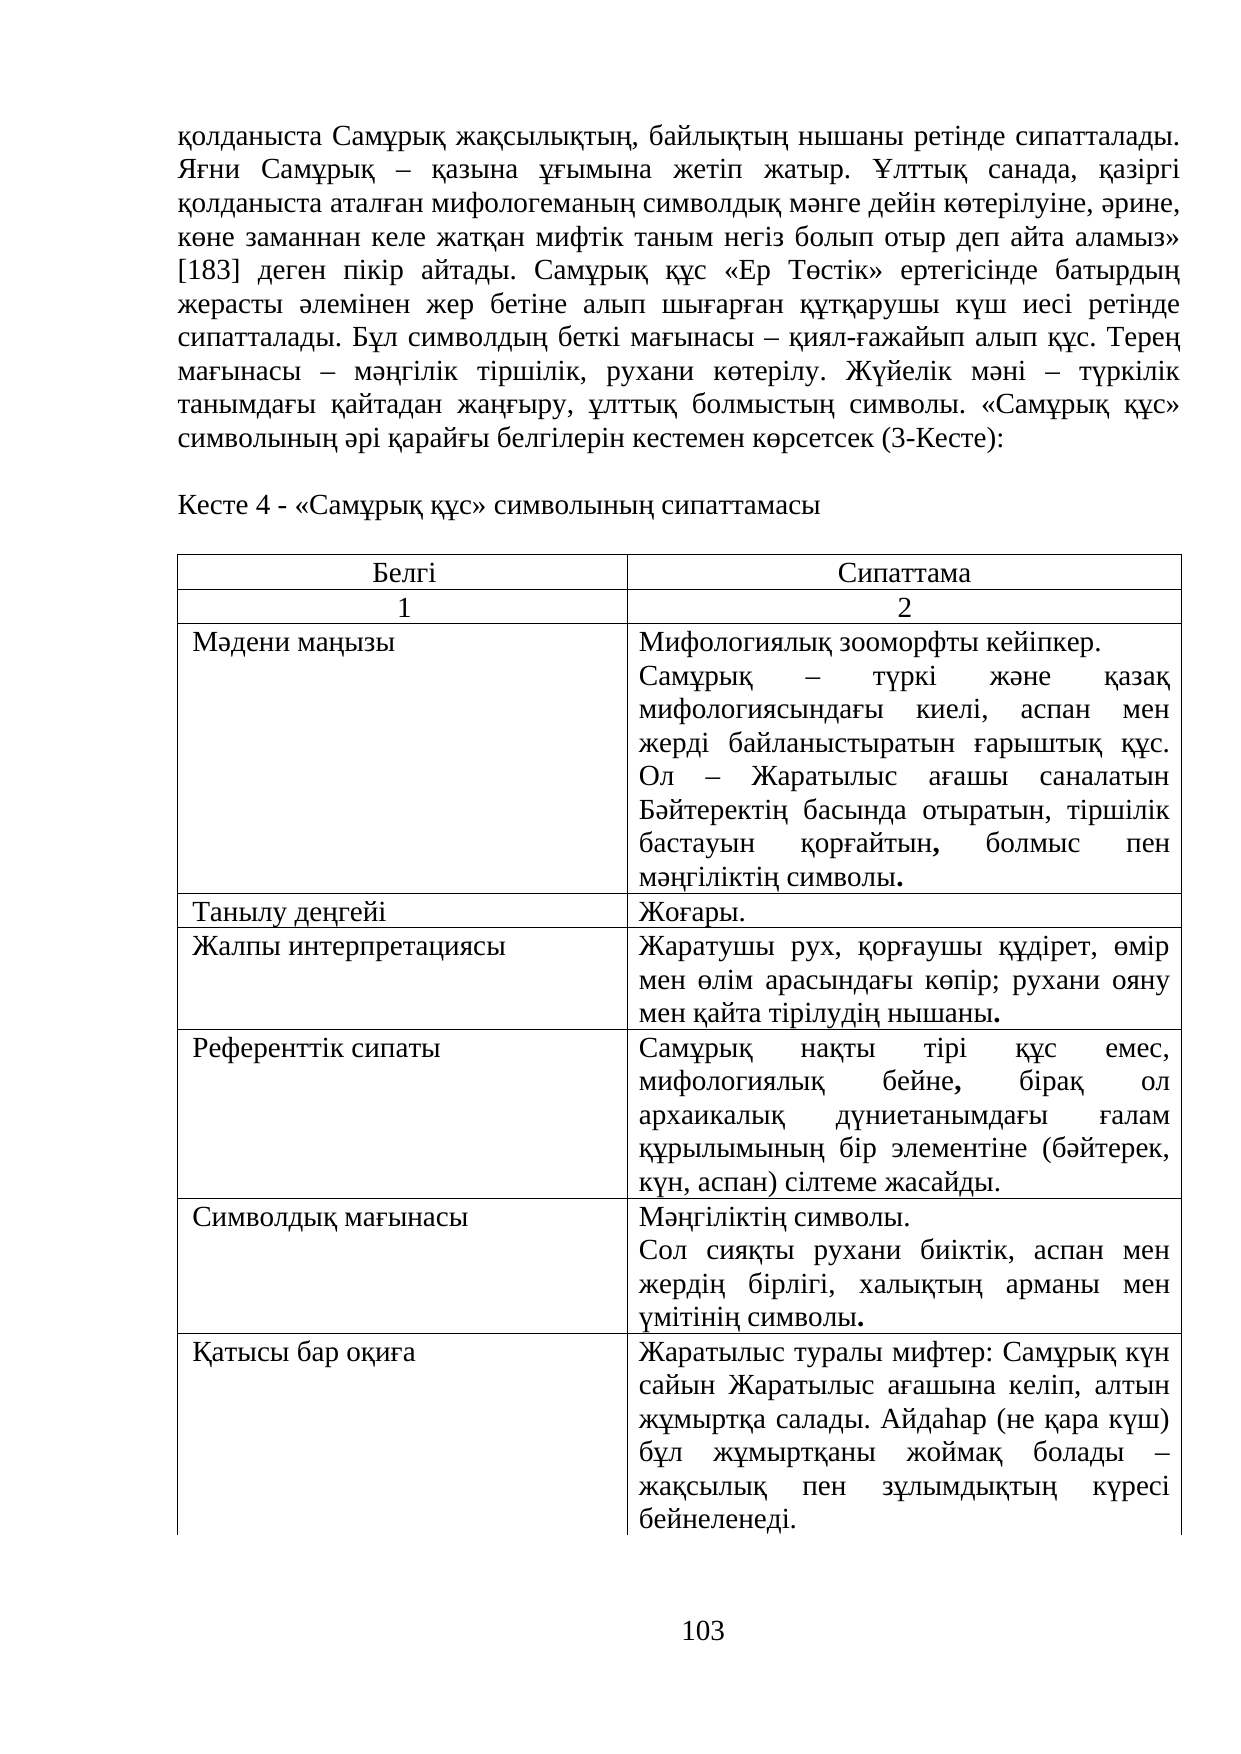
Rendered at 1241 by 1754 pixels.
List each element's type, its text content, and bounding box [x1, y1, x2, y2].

table_cell Қатысы бар оқиға [178, 1334, 627, 1535]
table_cell Символдық мағынасы [178, 1199, 627, 1333]
table_cell Жалпы интерпретациясы [178, 928, 627, 1029]
table_header Сипаттама [628, 555, 1181, 589]
table_cell 2 [628, 590, 1181, 623]
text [177, 118, 1181, 453]
text Кесте 4 - «Самұрық құс» символының сипаттамасы [177, 487, 1181, 521]
table_cell 1 [178, 590, 627, 623]
table_cell Самұрық нақты тірі құс емес, мифологиялық бейне, бірақ ол архаикалық дүниетанымдағы ғалам құрылымының бір элементіне (бәйтерек, күн, аспан) сілтеме жасайды. [628, 1030, 1181, 1198]
table_cell Мәңгіліктің символы. Сол сияқты рухани биіктік, аспан мен жердің бірлігі, халықтың арманы мен үмітінің символы. [628, 1199, 1181, 1333]
table_cell Мифологиялық зооморфты кейіпкер. Самұрық – түркі және қазақ мифологиясындағы киелі, аспан мен жерді байланыстыратын ғарыштық құс. Ол – Жаратылыс ағашы саналатын Бәйтеректің басында отыратын, тіршілік бастауын қорғайтын, болмыс пен мәңгіліктің символы. [628, 624, 1181, 893]
table_cell Жоғары. [628, 894, 1181, 927]
table_cell Референттік сипаты [178, 1030, 627, 1198]
table_cell Жаратылыс туралы мифтер: Самұрық күн сайын Жаратылыс ағашына келіп, алтын жұмыртқа салады. Айдаһар (не қара күш) бұл жұмыртқаны жоймақ болады – жақсылық пен зұлымдықтың күресі бейнеленеді. [628, 1334, 1181, 1535]
table_cell Мәдени маңызы [178, 624, 627, 893]
table_header Белгі [178, 555, 627, 589]
table_cell Жаратушы рух, қорғаушы құдірет, өмір мен өлім арасындағы көпір; рухани ояну мен қайта тірілудің нышаны. [628, 928, 1181, 1029]
table_cell Танылу деңгейі [178, 894, 627, 927]
